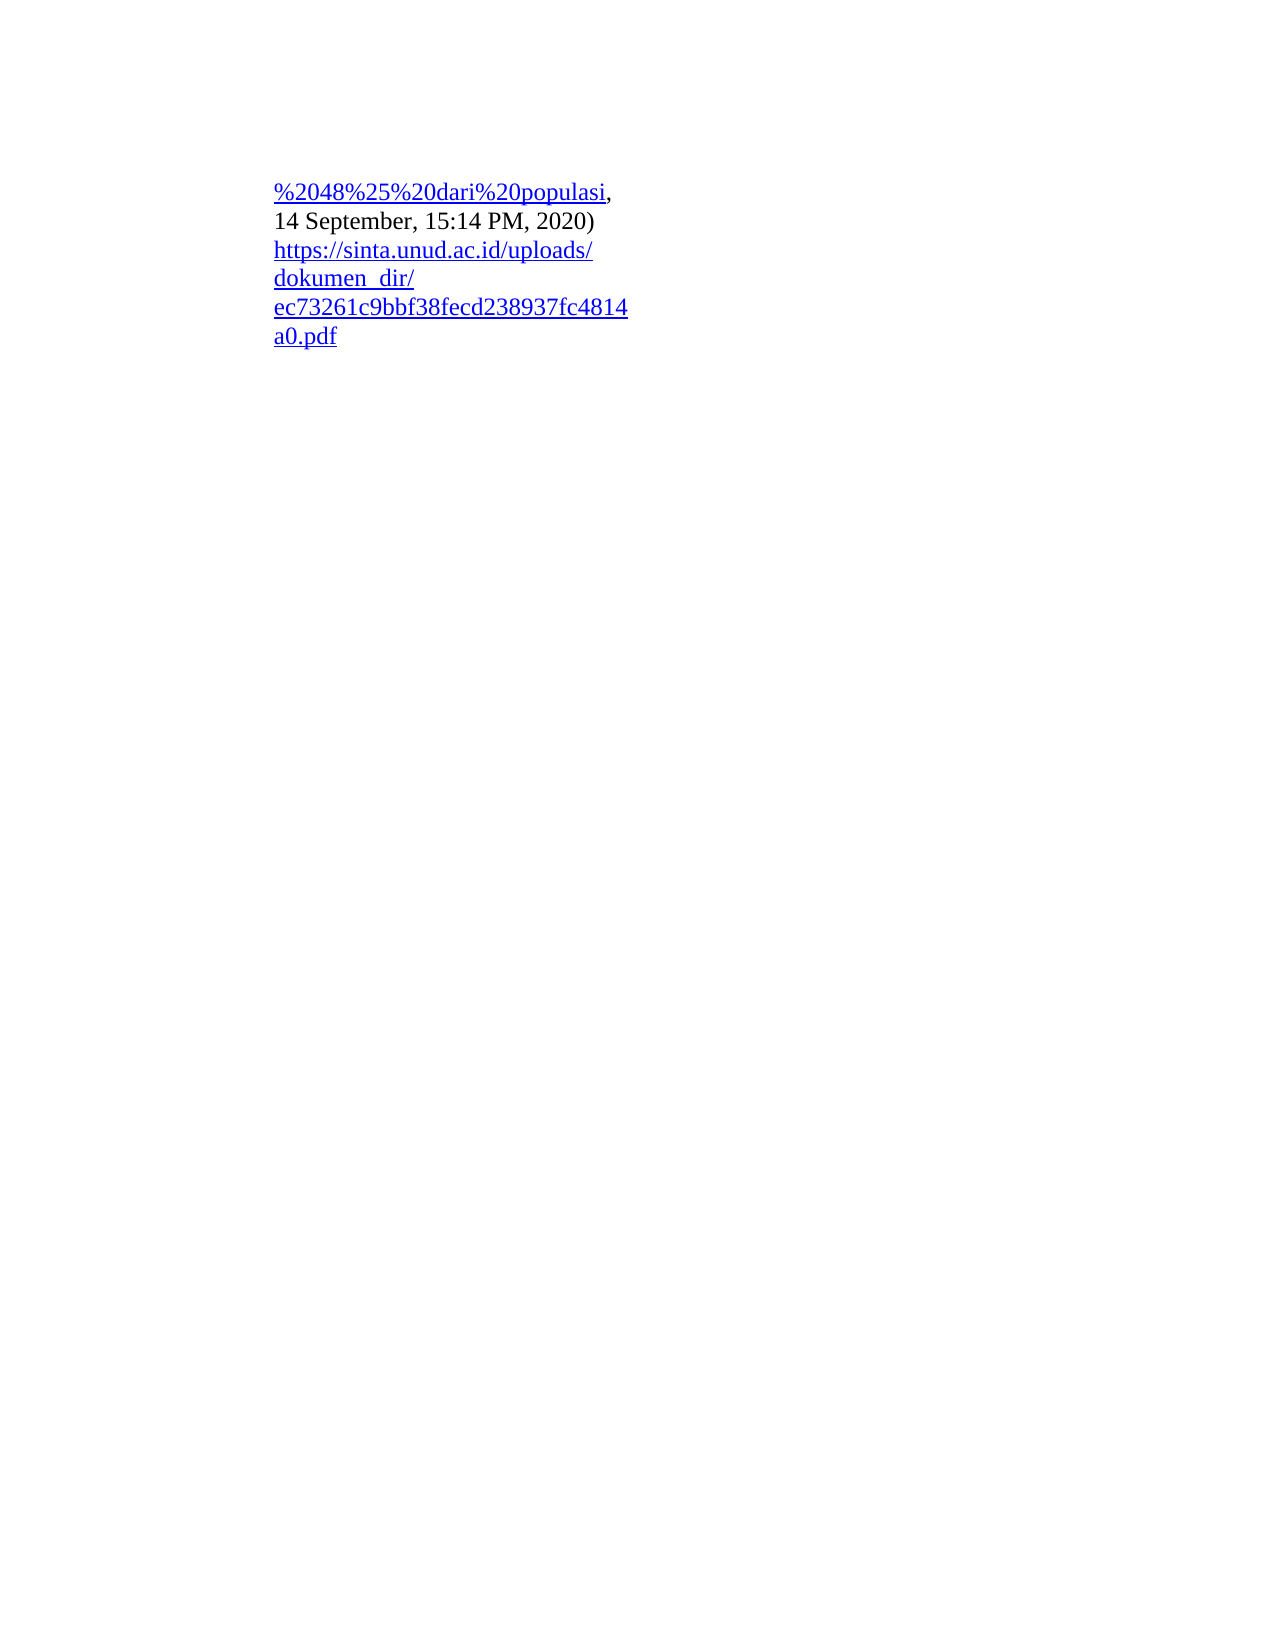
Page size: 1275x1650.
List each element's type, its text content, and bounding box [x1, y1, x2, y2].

text https://sinta.unud.ac.id/uploads/dokumen_dir/ec73261c9bbf38fecd238937fc4814a0.pdf [274, 235, 629, 350]
